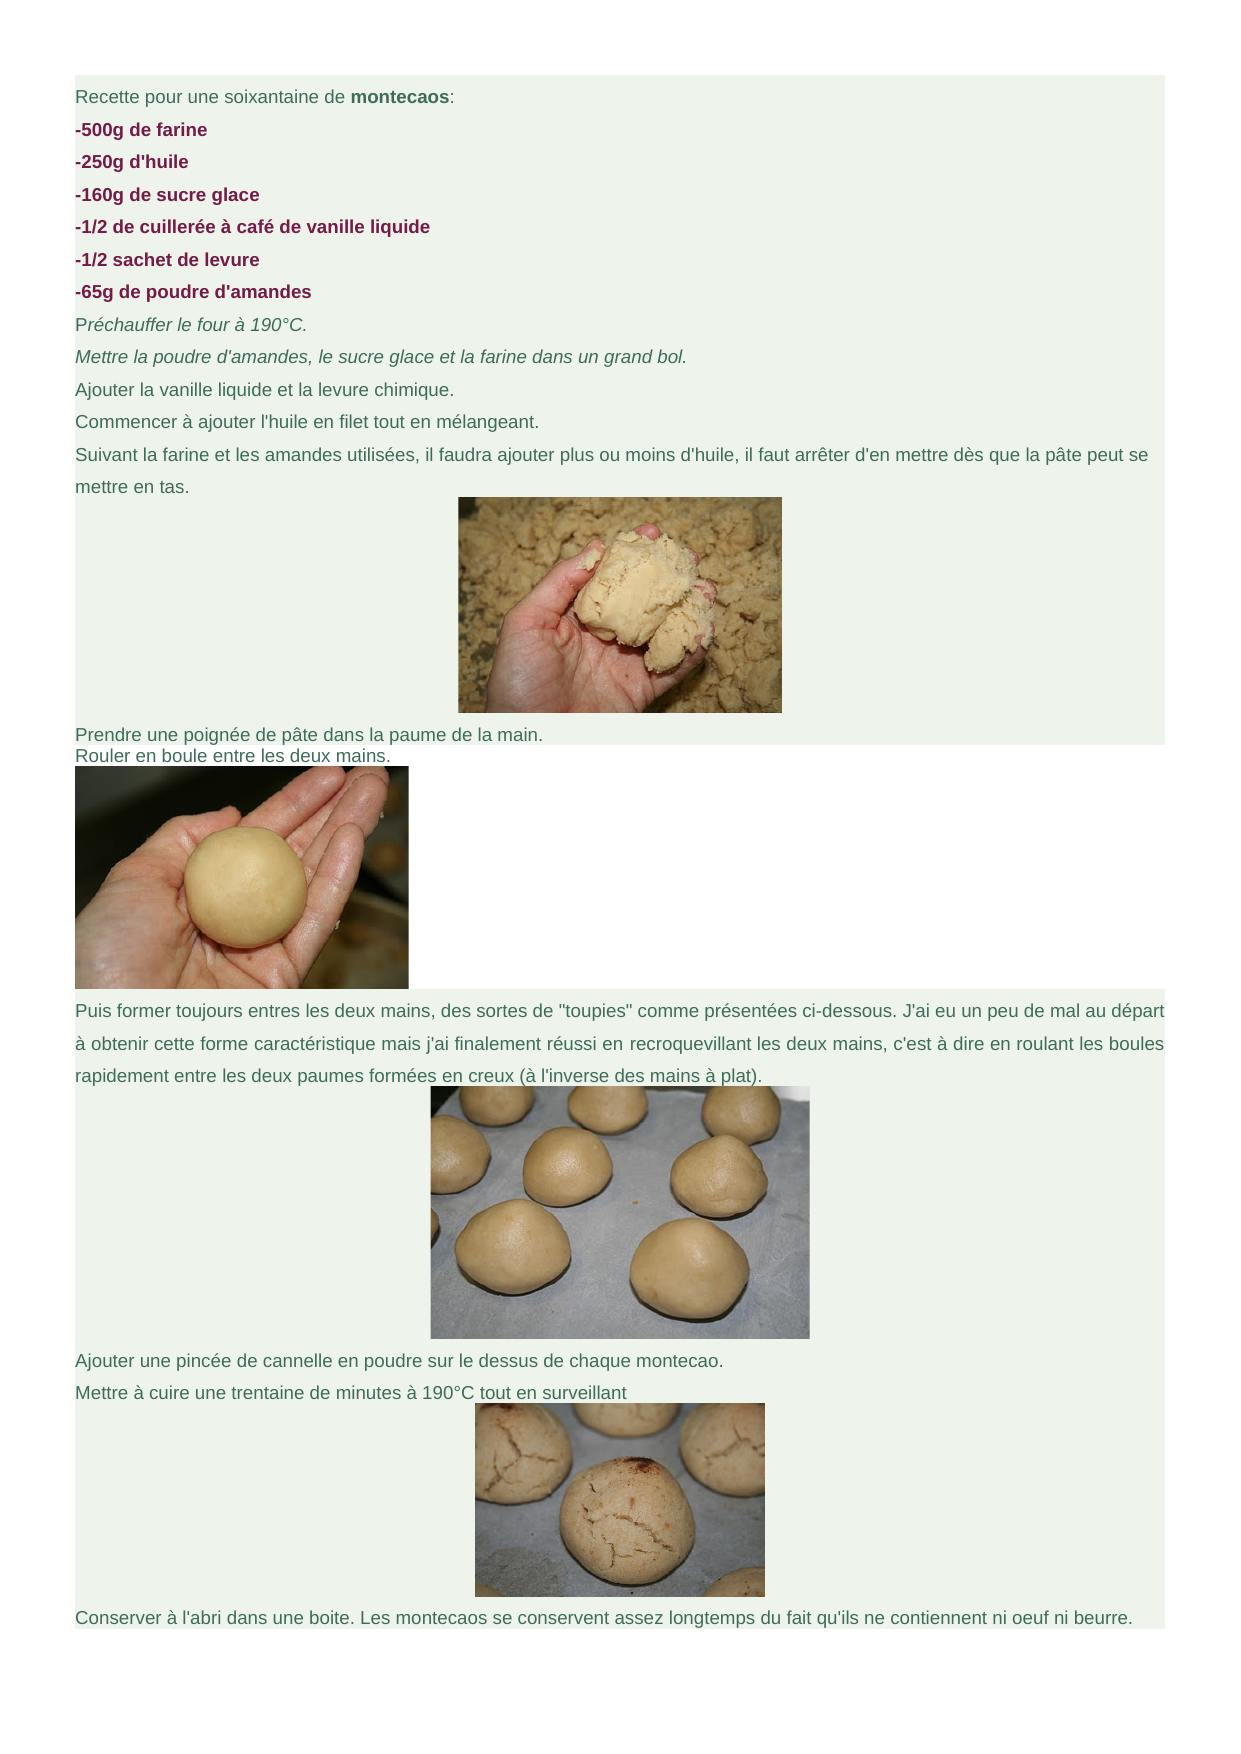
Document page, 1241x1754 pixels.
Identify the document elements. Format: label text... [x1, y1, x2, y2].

text Recette pour une soixantaine de montecaos: [75, 75, 1165, 107]
text Préchauffer le four à 190°C. [75, 302, 1165, 335]
text Conserver à l'abri dans une boite. Les montecaos se conservent assez longtemps du fait qu'ils ne contiennent ni oeuf ni beurre. [75, 1596, 1165, 1629]
text Commencer à ajouter l'huile en filet tout en mélangeant. [75, 400, 1165, 432]
text -65g de poudre d'amandes [75, 270, 1165, 302]
text Puis former toujours entres les deux mains, des sortes de "toupies" comme présentées ci-dessous. J'ai eu un peu de mal au départ à obtenir cette forme caractéristique mais j'ai finalement réussi en recroquevillant les deux mains, c'est à dire en roulant les boules rapidement entre les deux paumes formées en creux (à l'inverse des mains à plat). [75, 989, 1165, 1086]
text -1/2 de cuillerée à café de vanille liquide [75, 205, 1165, 237]
picture [475, 1403, 765, 1597]
text Mettre la poudre d'amandes, le sucre glace et la farine dans un grand bol. [75, 335, 1165, 367]
picture [430, 1086, 810, 1339]
text Prendre une poignée de pâte dans la paume de la main. [75, 713, 1165, 745]
text Ajouter la vanille liquide et la levure chimique. [75, 367, 1165, 400]
picture [458, 497, 782, 713]
picture [75, 766, 409, 989]
text Ajouter une pincée de cannelle en poudre sur le dessus de chaque montecao. [75, 1338, 1165, 1371]
text -1/2 sachet de levure [75, 237, 1165, 270]
text Mettre à cuire une trentaine de minutes à 190°C tout en surveillant [75, 1371, 1165, 1403]
text -160g de sucre glace [75, 172, 1165, 205]
text -500g de farine [75, 107, 1165, 140]
text -250g d'huile [75, 140, 1165, 172]
text Suivant la farine et les amandes utilisées, il faudra ajouter plus ou moins d'huile, il faut arrêter d'en mettre dès que la pâte peut se mettre en tas. [75, 432, 1165, 497]
